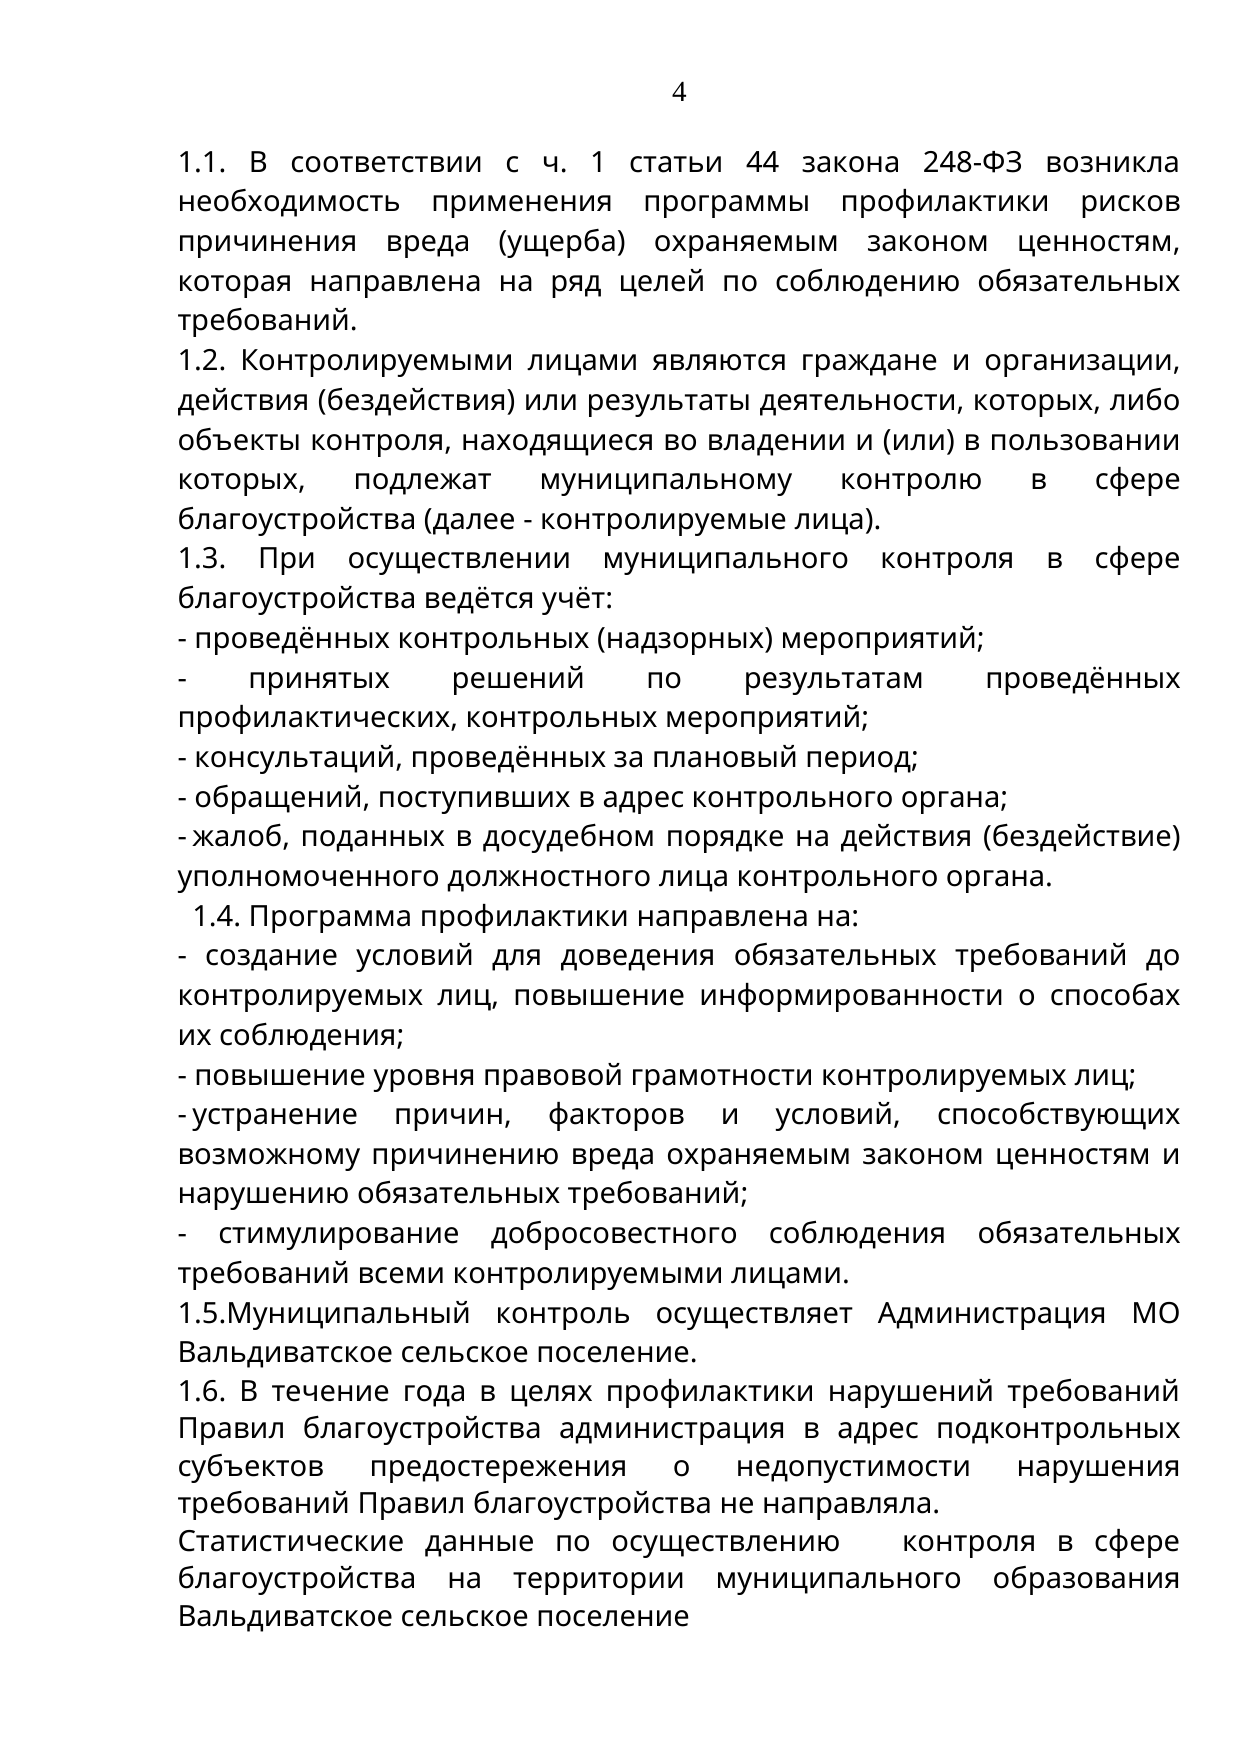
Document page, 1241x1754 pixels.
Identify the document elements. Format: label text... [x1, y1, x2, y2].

text - консультаций, проведённых за плановый период; [177, 736, 1181, 776]
text 1.2. Контролируемыми лицами являются граждане и организации, действия (бездействия) или результаты деятельности, которых, либо объекты контроля, находящиеся во владении и (или) в пользовании которых, подлежат муниципальному контролю в сфере благоустройства (далее - контролируемые лица). [177, 339, 1181, 538]
text Статистические данные по осуществлению контроля в сфере благоустройства на территории муниципального образования Вальдиватское сельское поселение [177, 1521, 1181, 1634]
text - повышение уровня правовой грамотности контролируемых лиц; [177, 1054, 1181, 1093]
text - стимулирование добросовестного соблюдения обязательных требований всеми контролируемыми лицами. [177, 1212, 1181, 1292]
text - проведённых контрольных (надзорных) мероприятий; [177, 617, 1181, 657]
text 1.4. Программа профилактики направлена на: [177, 895, 1181, 935]
text 1.5.Муниципальный контроль осуществляет Администрация МО Вальдиватское сельское поселение. [177, 1292, 1181, 1371]
text - устранение причин, факторов и условий, способствующих возможному причинению вреда охраняемым законом ценностям и нарушению обязательных требований; [177, 1093, 1181, 1212]
text - обращений, поступивших в адрес контрольного органа; [177, 776, 1181, 816]
text 1.1. В соответствии с ч. 1 статьи 44 закона 248-ФЗ возникла необходимость применения программы профилактики рисков причинения вреда (ущерба) охраняемым законом ценностям, которая направлена на ряд целей по соблюдению обязательных требований. [177, 141, 1181, 339]
text - жалоб, поданных в досудебном порядке на действия (бездействие) уполномоченного должностного лица контрольного органа. [177, 816, 1181, 895]
text - создание условий для доведения обязательных требований до контролируемых лиц, повышение информированности о способах их соблюдения; [177, 935, 1181, 1054]
text 1.6. В течение года в целях профилактики нарушений требований Правил благоустройства администрация в адрес подконтрольных субъектов предостережения о недопустимости нарушения требований Правил благоустройства не направляла. [177, 1371, 1181, 1521]
text 1.3. При осуществлении муниципального контроля в сфере благоустройства ведётся учёт: [177, 538, 1181, 617]
text - принятых решений по результатам проведённых профилактических, контрольных мероприятий; [177, 657, 1181, 736]
